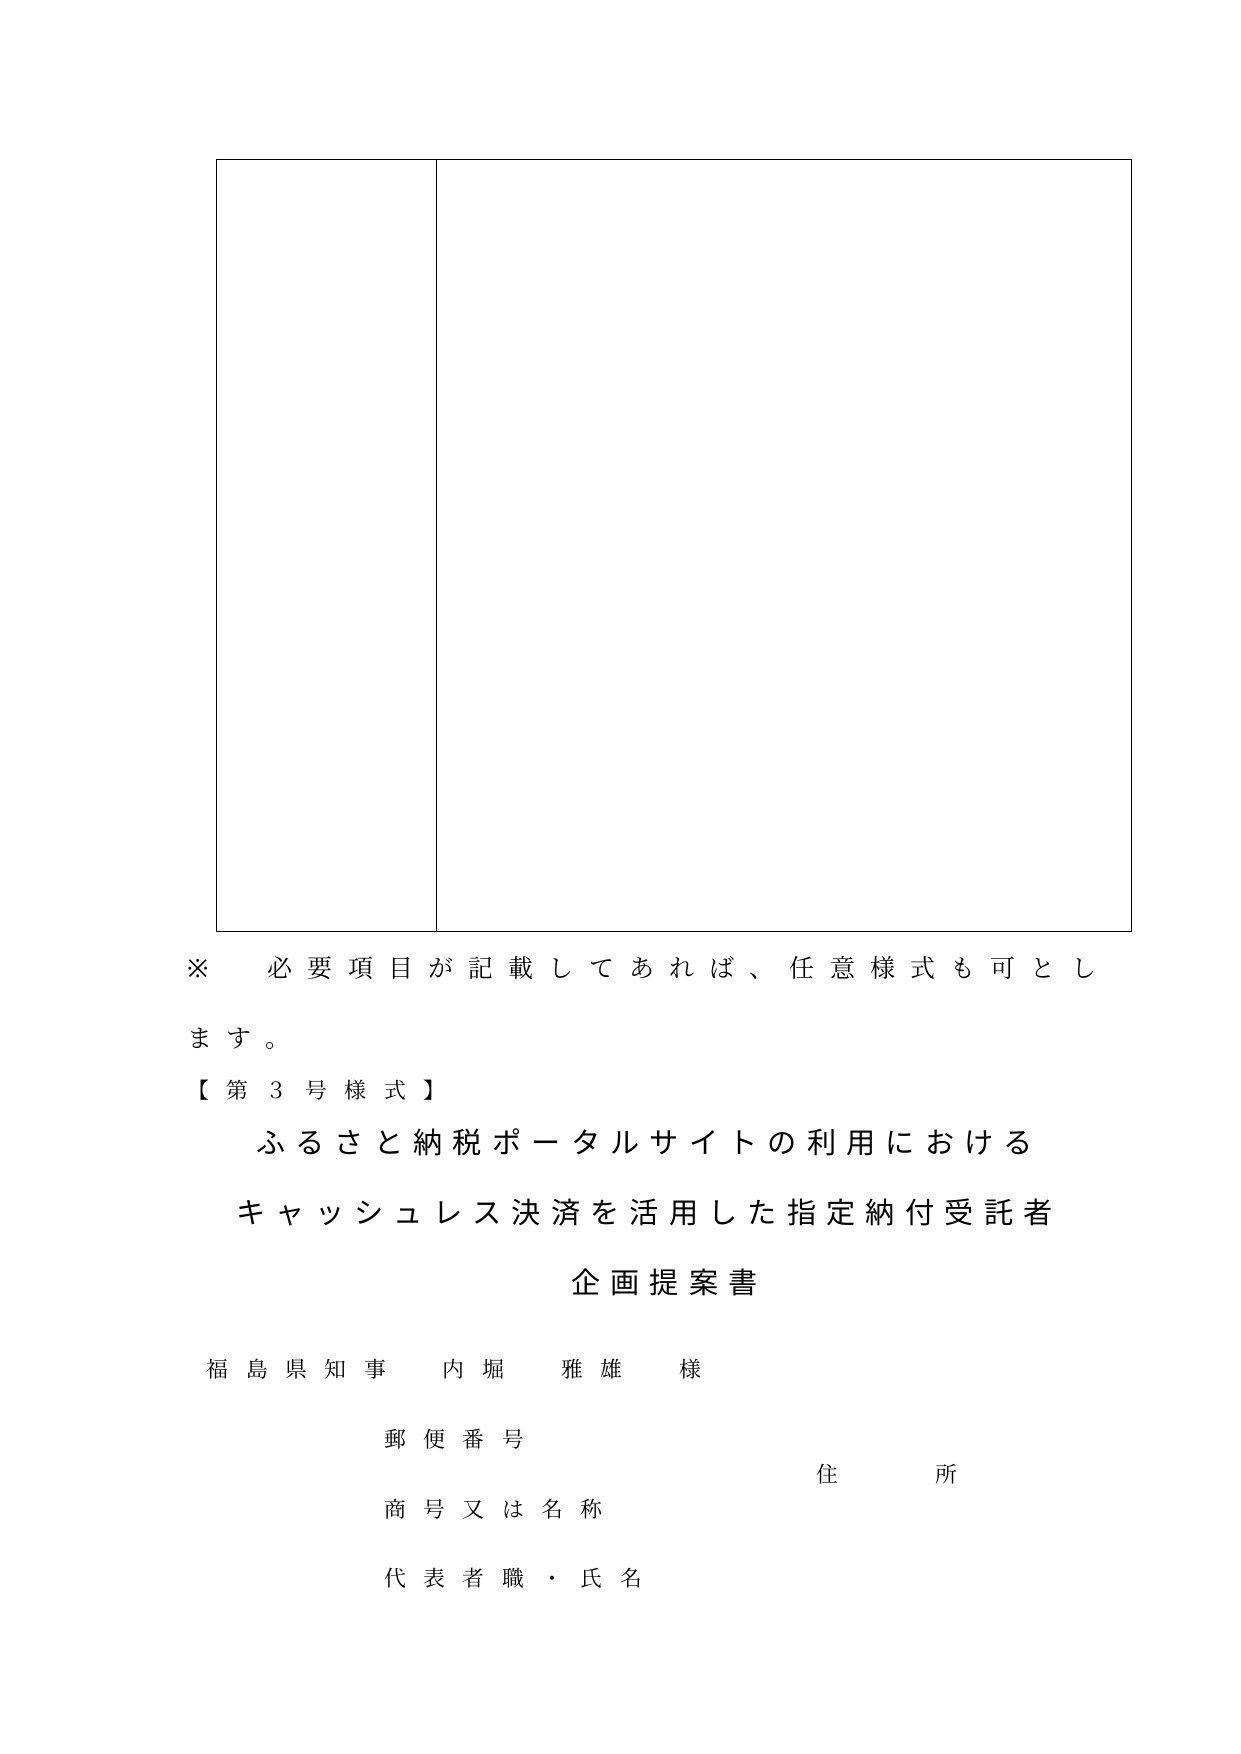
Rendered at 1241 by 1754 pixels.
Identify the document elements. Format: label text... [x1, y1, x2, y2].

text 商号又は名称 [187, 1490, 1112, 1525]
text 住 所 [187, 1455, 1112, 1490]
text キャッシュレス決済を活用した指定納付受託者 [187, 1176, 1112, 1246]
text 代表者職・氏名 [187, 1560, 1112, 1595]
text 福島県知事 内堀 雅雄 様 [187, 1351, 1112, 1386]
text 郵便番号 [187, 1420, 1112, 1455]
table_cell [217, 160, 436, 931]
table_cell [437, 160, 1131, 931]
text 企画提案書 [187, 1246, 1112, 1316]
text ※ 必要項目が記載してあれば、任意様式も可とします。 [187, 932, 1112, 1071]
text ふるさと納税ポータルサイトの利用における [187, 1106, 1112, 1176]
text 【第３号様式】 [187, 1071, 1112, 1106]
